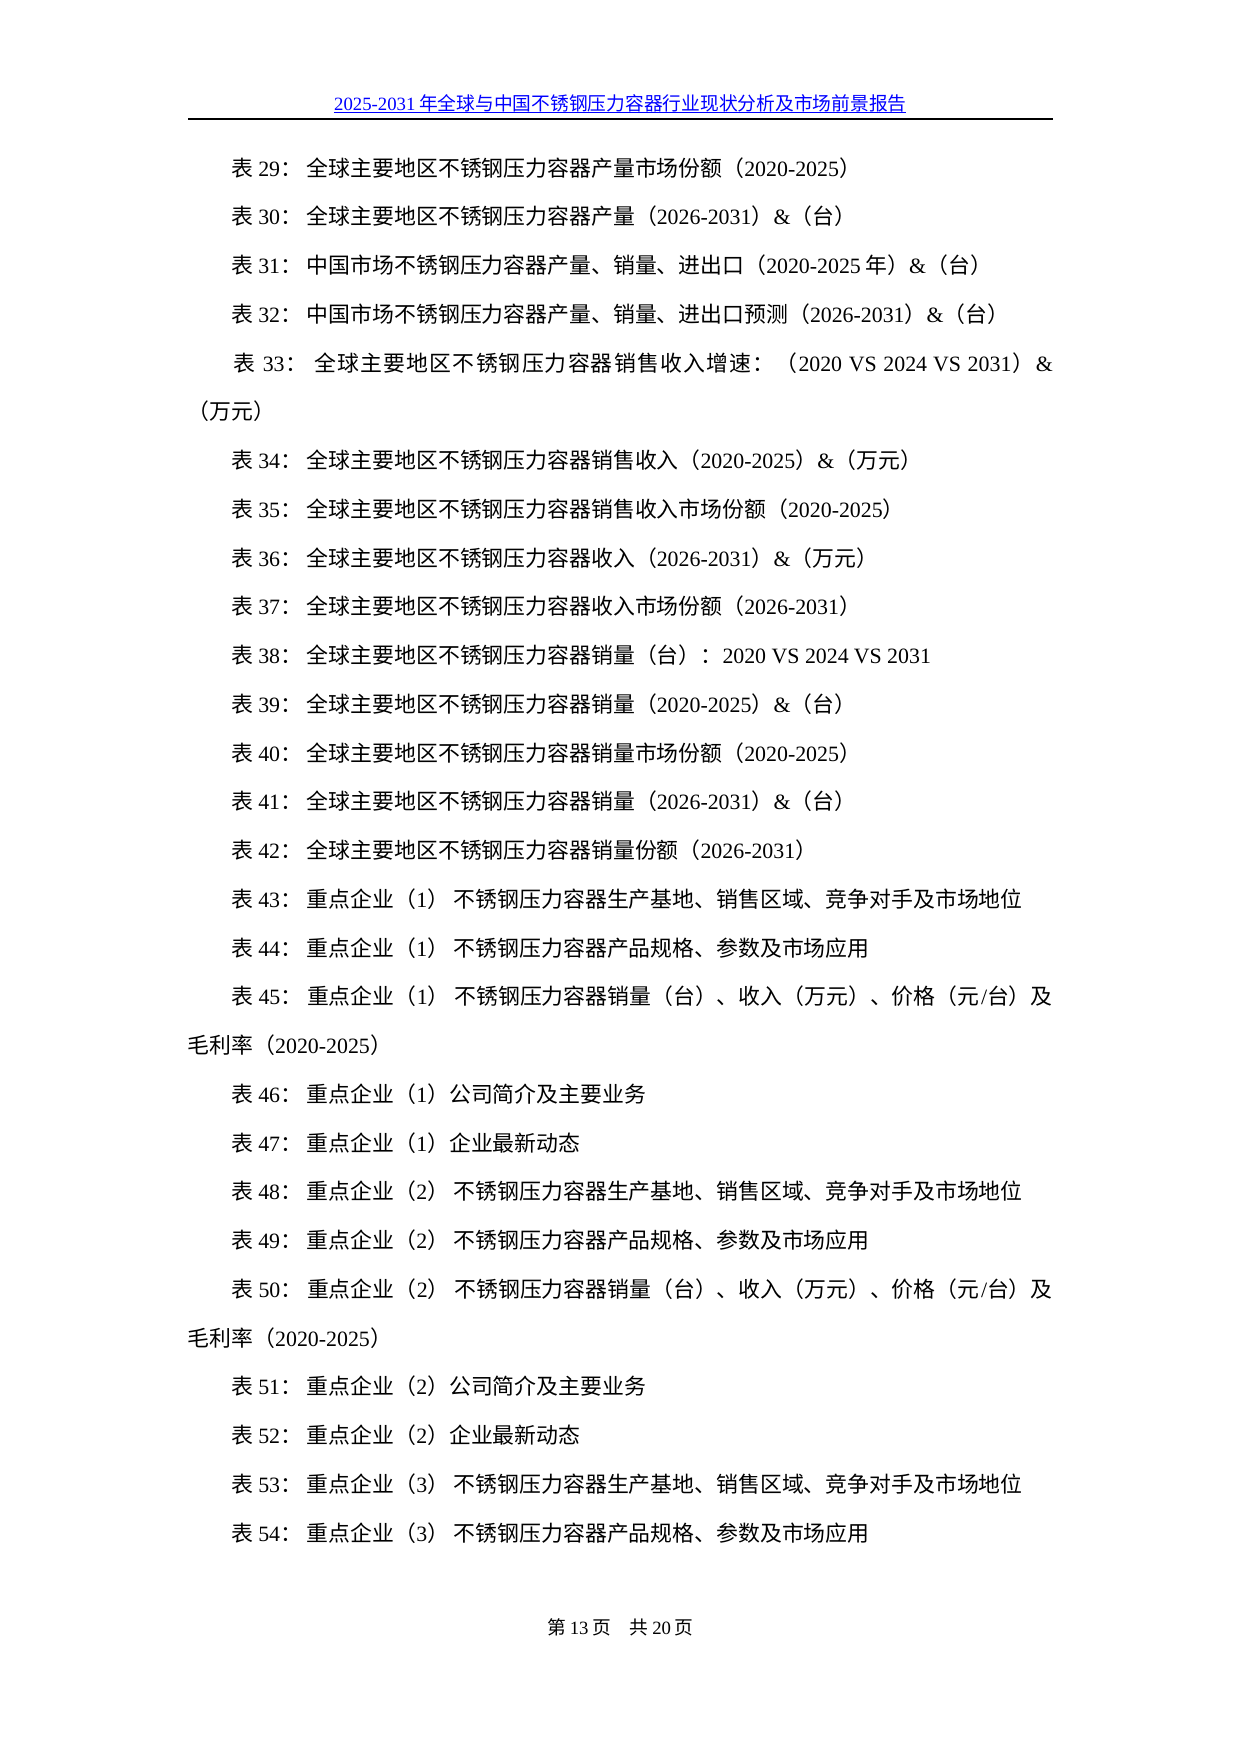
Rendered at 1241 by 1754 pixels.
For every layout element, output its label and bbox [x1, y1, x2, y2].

text [187, 150, 1053, 1548]
